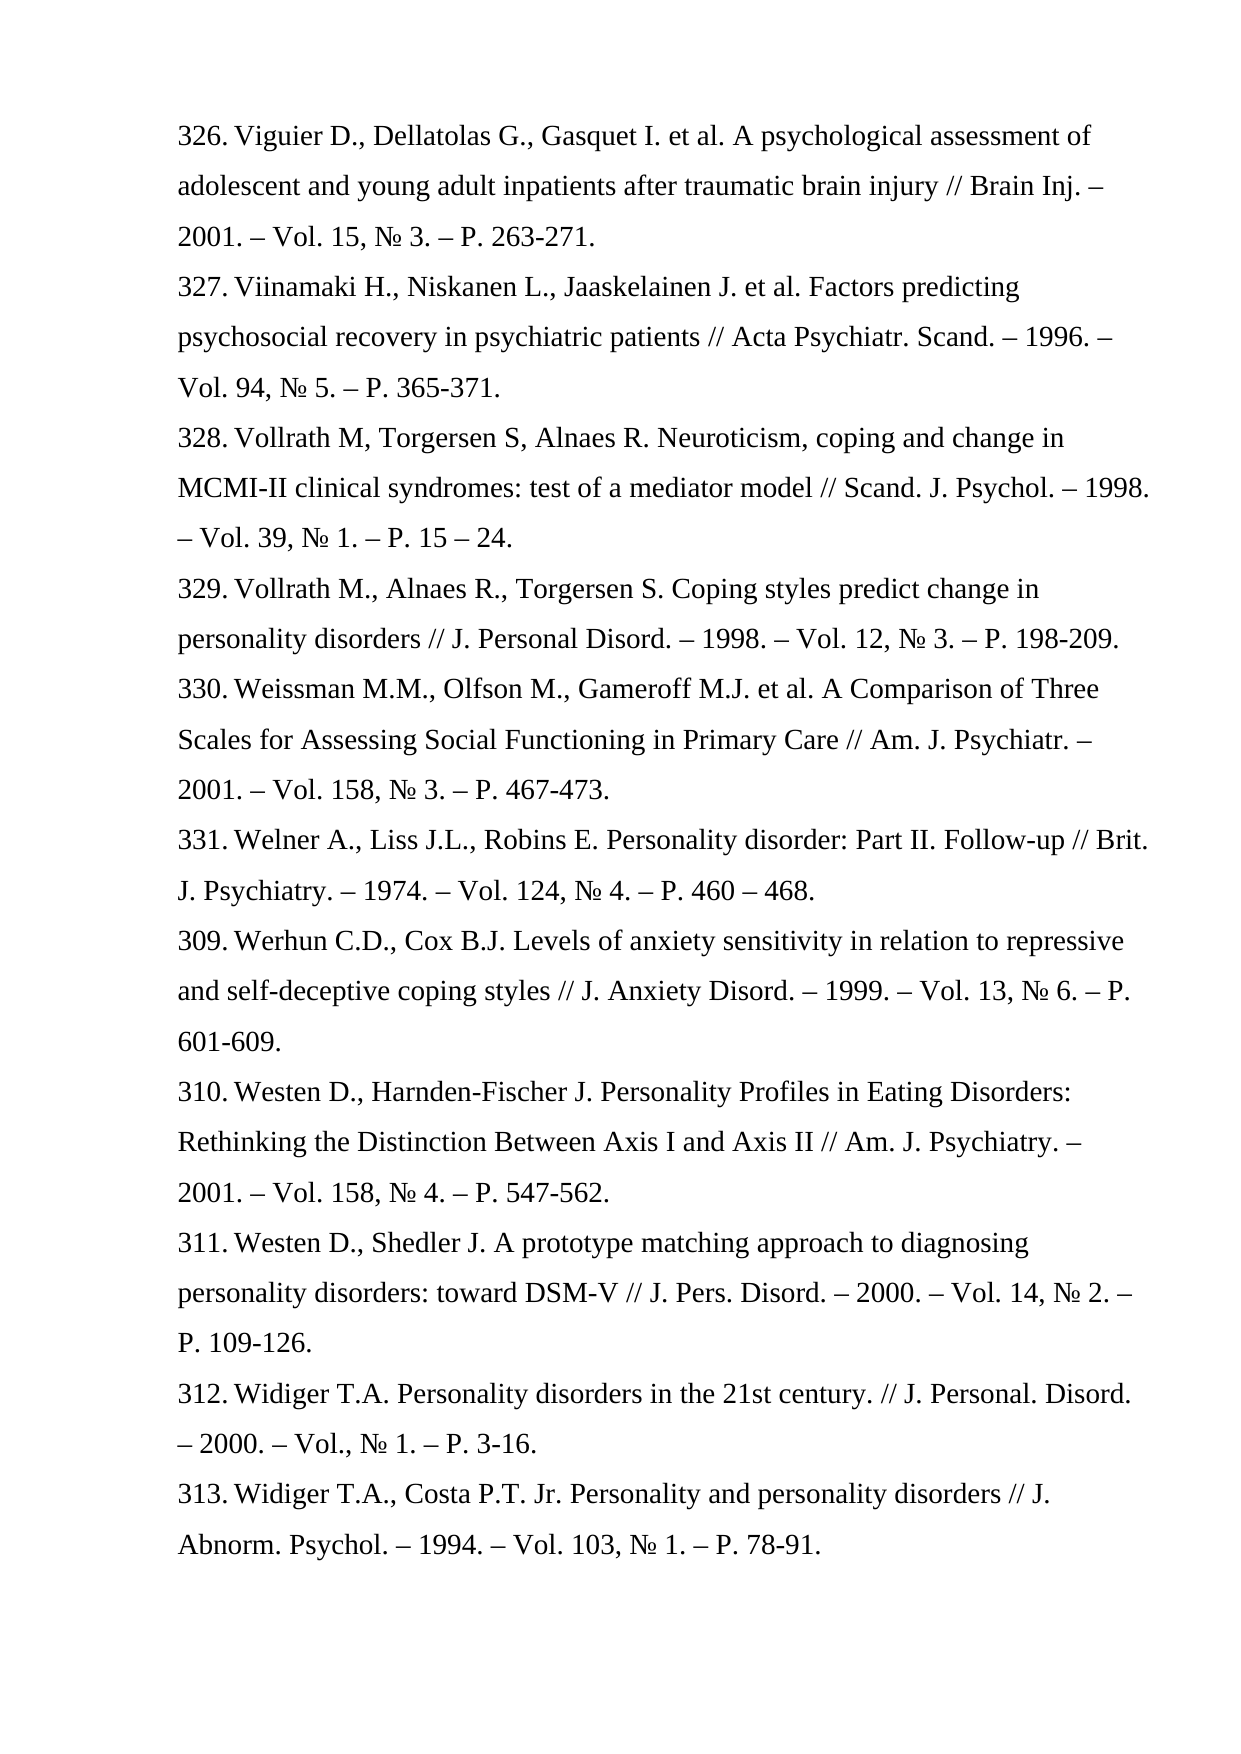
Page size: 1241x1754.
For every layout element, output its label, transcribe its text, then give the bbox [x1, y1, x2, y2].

list Westen D., Harnden-Fischer J. Personality Profiles in Eating Disorders: Rethinking the Distinction Between Axis I and Axis II // Am. J. Psychiatry. – 2001. – Vol. 158, № 4. – Р. 547-562. [177, 1074, 1152, 1208]
list Westen D., Shedler J. A prototype matching approach to diagnosing personality disorders: toward DSM-V // J. Pers. Disord. – 2000. – Vol. 14, № 2. – Р. 109-126. [177, 1225, 1152, 1359]
list Viguier D., Dellatolas G., . A psychological assessment of adolescent and young adult inpatients after traumatic brain injury // Brain Inj. – 2001. – Vol. 15, № 3. – Р. 263-271. [177, 118, 1152, 252]
list Vollrath M., Alnaes R., Torgersen S. Coping styles predict change in personality disorders // J. Personal Disord. – 1998. – Vol. 12, № 3. – Р. 198-209. [177, 571, 1152, 655]
list Widiger T.A. Personality disorders in the 21st century. // J. Personal. Disord. – 2000. – Vol., № 1. – Р. 3-16. [177, 1376, 1152, 1460]
list Widiger T.A., Costa P.T. Jr. Personality and personality disorders // J. Abnorm. Psychol. – 1994. – Vol. 103, № 1. – Р. 78-91. [177, 1477, 1152, 1560]
list Welner A., Liss J.L., Robins E. Personality disorder: Part II. Follow-up // Brit. J. Psychiatry. – 1974. – Vol. 124, № 4. – Р. 460 – 468. [177, 822, 1152, 906]
list Weissman M.M., Olfson M., Gameroff M.J. et al. A Comparison of Three Scales for Assessing Social Functioning in Primary Care // Am. J. Psychiatr. – 2001. – Vol. 158, № 3. – Р. 467-473. [177, 672, 1152, 806]
list Viinamaki H., Niskanen L., Jaaskelainen J. et al. Factors predicting psychosocial recovery in psychiatric patients // Acta Psychiatr. Scand. – 1996. – Vol. 94, № 5. – P. 365-371. [177, 269, 1152, 403]
list Vollrath M, Torgersen S, Alnaes R. Neuroticism, coping and change in MCMI-II clinical syndromes: test of a mediator model // Scand. J. Psychol. – 1998. – Vol. 39, № 1. – Р. 15 – 24. [177, 420, 1152, 554]
list Werhun C.D., Cox B.J. Levels of anxiety sensitivity in relation to repressive and self-deceptive coping styles // J. Anxiety Disord. – 1999. – Vol. 13, № 6. – Р. 601-609. [177, 923, 1152, 1057]
